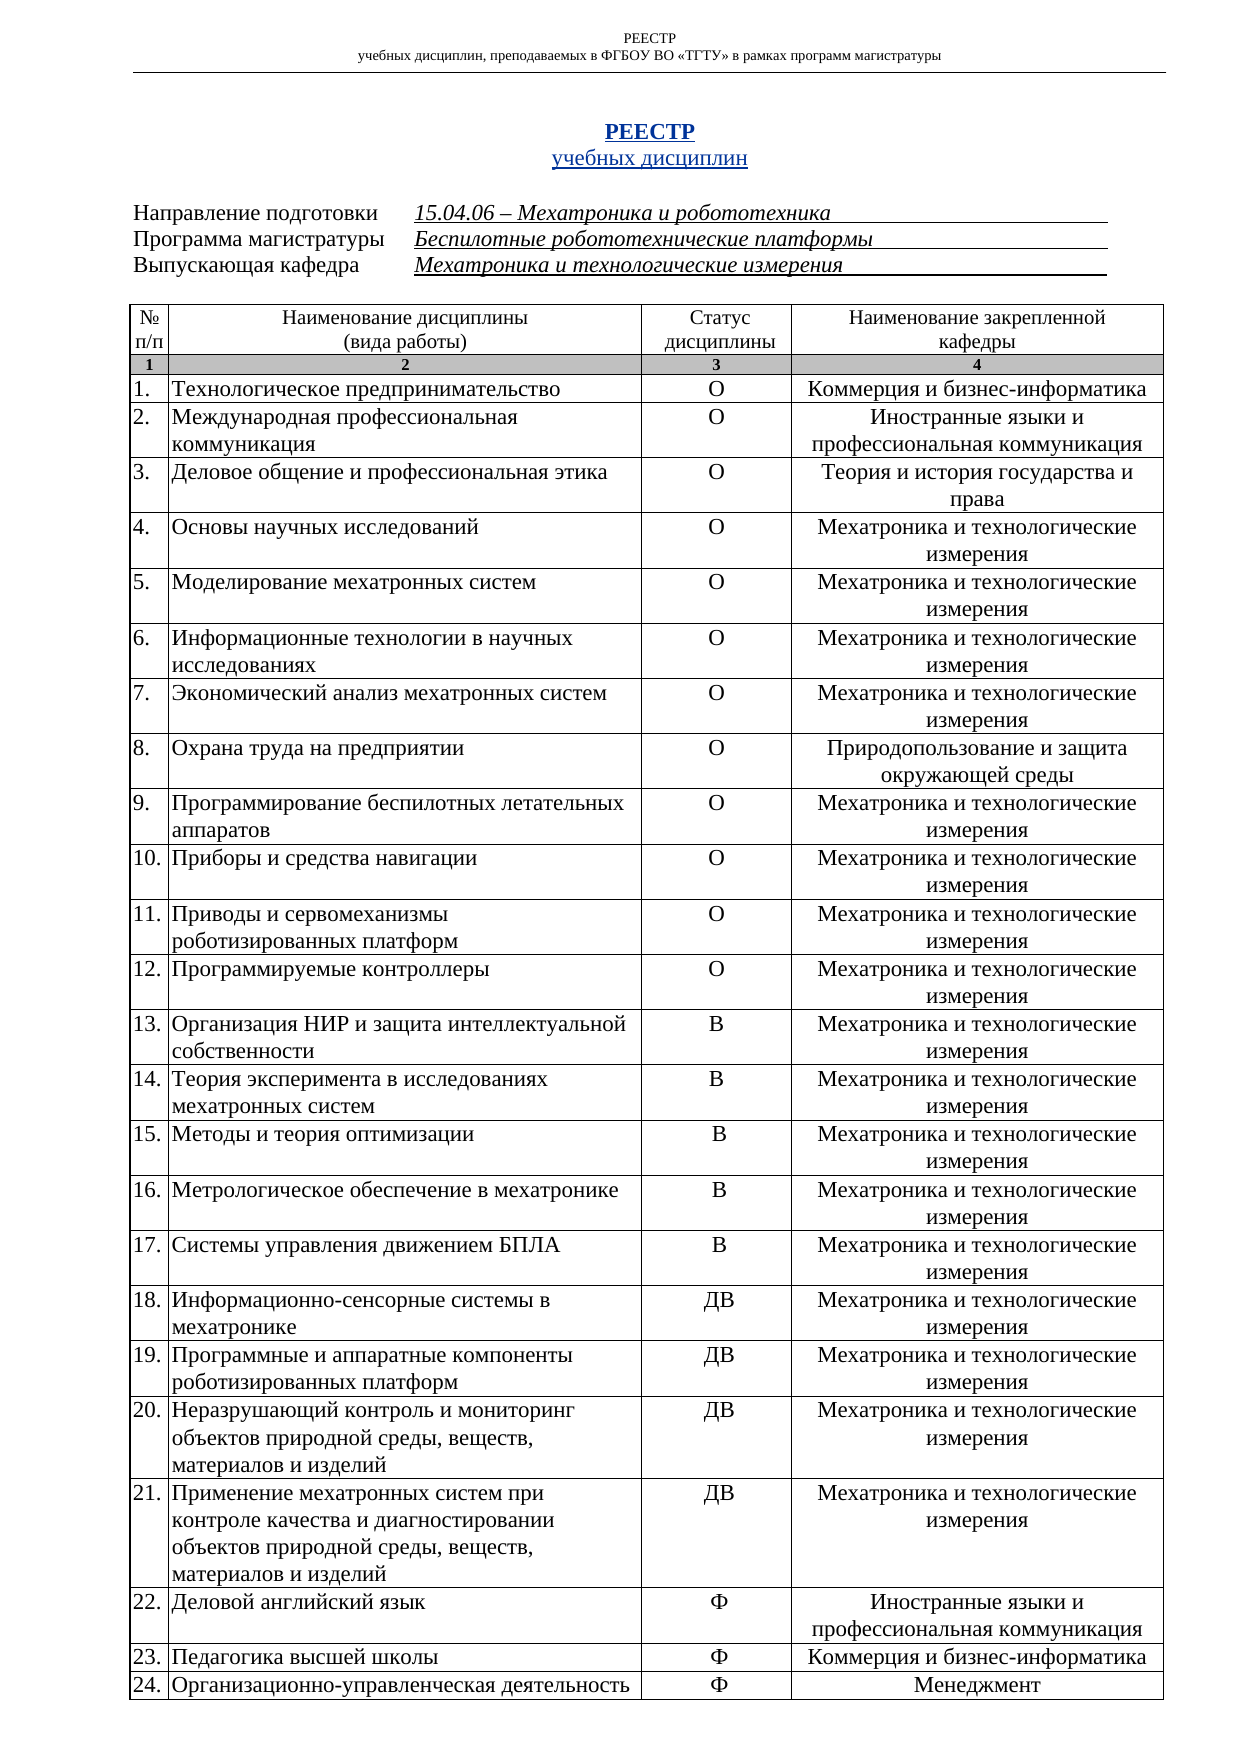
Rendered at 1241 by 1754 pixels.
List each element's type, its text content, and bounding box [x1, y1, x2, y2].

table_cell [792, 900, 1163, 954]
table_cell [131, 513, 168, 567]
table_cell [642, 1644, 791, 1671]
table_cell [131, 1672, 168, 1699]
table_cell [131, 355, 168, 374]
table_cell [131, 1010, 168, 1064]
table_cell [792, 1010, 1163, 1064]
text Программа магистратуры Беспилотные робототехнические платформы [133, 225, 1166, 252]
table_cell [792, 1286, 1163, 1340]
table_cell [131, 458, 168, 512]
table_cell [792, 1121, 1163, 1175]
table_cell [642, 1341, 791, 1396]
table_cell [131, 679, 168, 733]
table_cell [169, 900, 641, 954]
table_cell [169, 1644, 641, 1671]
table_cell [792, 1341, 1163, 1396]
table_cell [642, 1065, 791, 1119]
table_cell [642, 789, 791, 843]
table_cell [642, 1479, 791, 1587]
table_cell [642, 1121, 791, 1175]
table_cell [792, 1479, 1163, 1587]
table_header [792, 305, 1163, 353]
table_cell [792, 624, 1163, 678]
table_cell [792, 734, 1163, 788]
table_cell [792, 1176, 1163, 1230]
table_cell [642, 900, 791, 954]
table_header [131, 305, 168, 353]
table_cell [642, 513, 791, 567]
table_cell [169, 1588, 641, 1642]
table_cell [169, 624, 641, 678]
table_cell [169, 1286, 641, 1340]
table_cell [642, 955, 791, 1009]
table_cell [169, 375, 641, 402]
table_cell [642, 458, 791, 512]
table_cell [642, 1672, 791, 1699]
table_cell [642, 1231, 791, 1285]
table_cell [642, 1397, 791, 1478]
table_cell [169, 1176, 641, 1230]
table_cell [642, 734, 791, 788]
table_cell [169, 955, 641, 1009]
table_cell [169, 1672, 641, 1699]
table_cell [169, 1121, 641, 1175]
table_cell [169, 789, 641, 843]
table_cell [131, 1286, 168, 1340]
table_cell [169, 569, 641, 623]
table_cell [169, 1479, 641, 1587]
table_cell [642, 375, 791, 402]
text учебных дисциплин [133, 144, 1166, 171]
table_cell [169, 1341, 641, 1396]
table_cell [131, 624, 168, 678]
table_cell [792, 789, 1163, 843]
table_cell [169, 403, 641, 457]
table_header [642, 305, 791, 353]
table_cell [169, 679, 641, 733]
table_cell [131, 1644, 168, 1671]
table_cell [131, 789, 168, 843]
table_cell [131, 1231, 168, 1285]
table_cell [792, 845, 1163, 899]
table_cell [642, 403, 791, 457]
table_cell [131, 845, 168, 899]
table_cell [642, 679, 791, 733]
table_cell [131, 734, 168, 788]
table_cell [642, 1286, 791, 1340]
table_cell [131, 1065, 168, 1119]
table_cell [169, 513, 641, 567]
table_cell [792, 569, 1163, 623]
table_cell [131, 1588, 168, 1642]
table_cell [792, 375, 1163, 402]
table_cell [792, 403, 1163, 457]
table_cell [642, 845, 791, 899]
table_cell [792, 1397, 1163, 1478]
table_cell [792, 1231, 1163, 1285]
text Выпускающая кафедра Мехатроника и технологические измерения [133, 252, 1166, 278]
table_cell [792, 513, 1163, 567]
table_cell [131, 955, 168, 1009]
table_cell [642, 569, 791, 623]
text Направление подготовки 15.04.06 – Мехатроника и робототехника [133, 199, 1166, 225]
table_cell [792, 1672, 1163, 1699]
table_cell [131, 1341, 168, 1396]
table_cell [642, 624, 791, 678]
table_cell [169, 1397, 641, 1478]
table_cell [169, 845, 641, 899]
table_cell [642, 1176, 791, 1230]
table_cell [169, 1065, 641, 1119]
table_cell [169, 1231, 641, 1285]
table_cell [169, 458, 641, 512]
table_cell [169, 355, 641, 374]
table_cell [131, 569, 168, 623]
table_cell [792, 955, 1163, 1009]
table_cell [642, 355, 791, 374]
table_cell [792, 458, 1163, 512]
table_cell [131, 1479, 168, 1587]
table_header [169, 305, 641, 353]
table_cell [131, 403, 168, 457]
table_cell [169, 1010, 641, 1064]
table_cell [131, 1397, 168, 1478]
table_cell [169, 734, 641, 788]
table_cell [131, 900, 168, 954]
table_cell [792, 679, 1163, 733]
text РЕЕСТР [133, 118, 1166, 144]
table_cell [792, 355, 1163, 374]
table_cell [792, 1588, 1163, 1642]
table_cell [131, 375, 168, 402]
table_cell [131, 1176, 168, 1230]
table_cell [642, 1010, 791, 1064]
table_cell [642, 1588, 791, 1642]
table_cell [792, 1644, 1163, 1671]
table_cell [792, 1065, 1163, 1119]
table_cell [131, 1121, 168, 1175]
